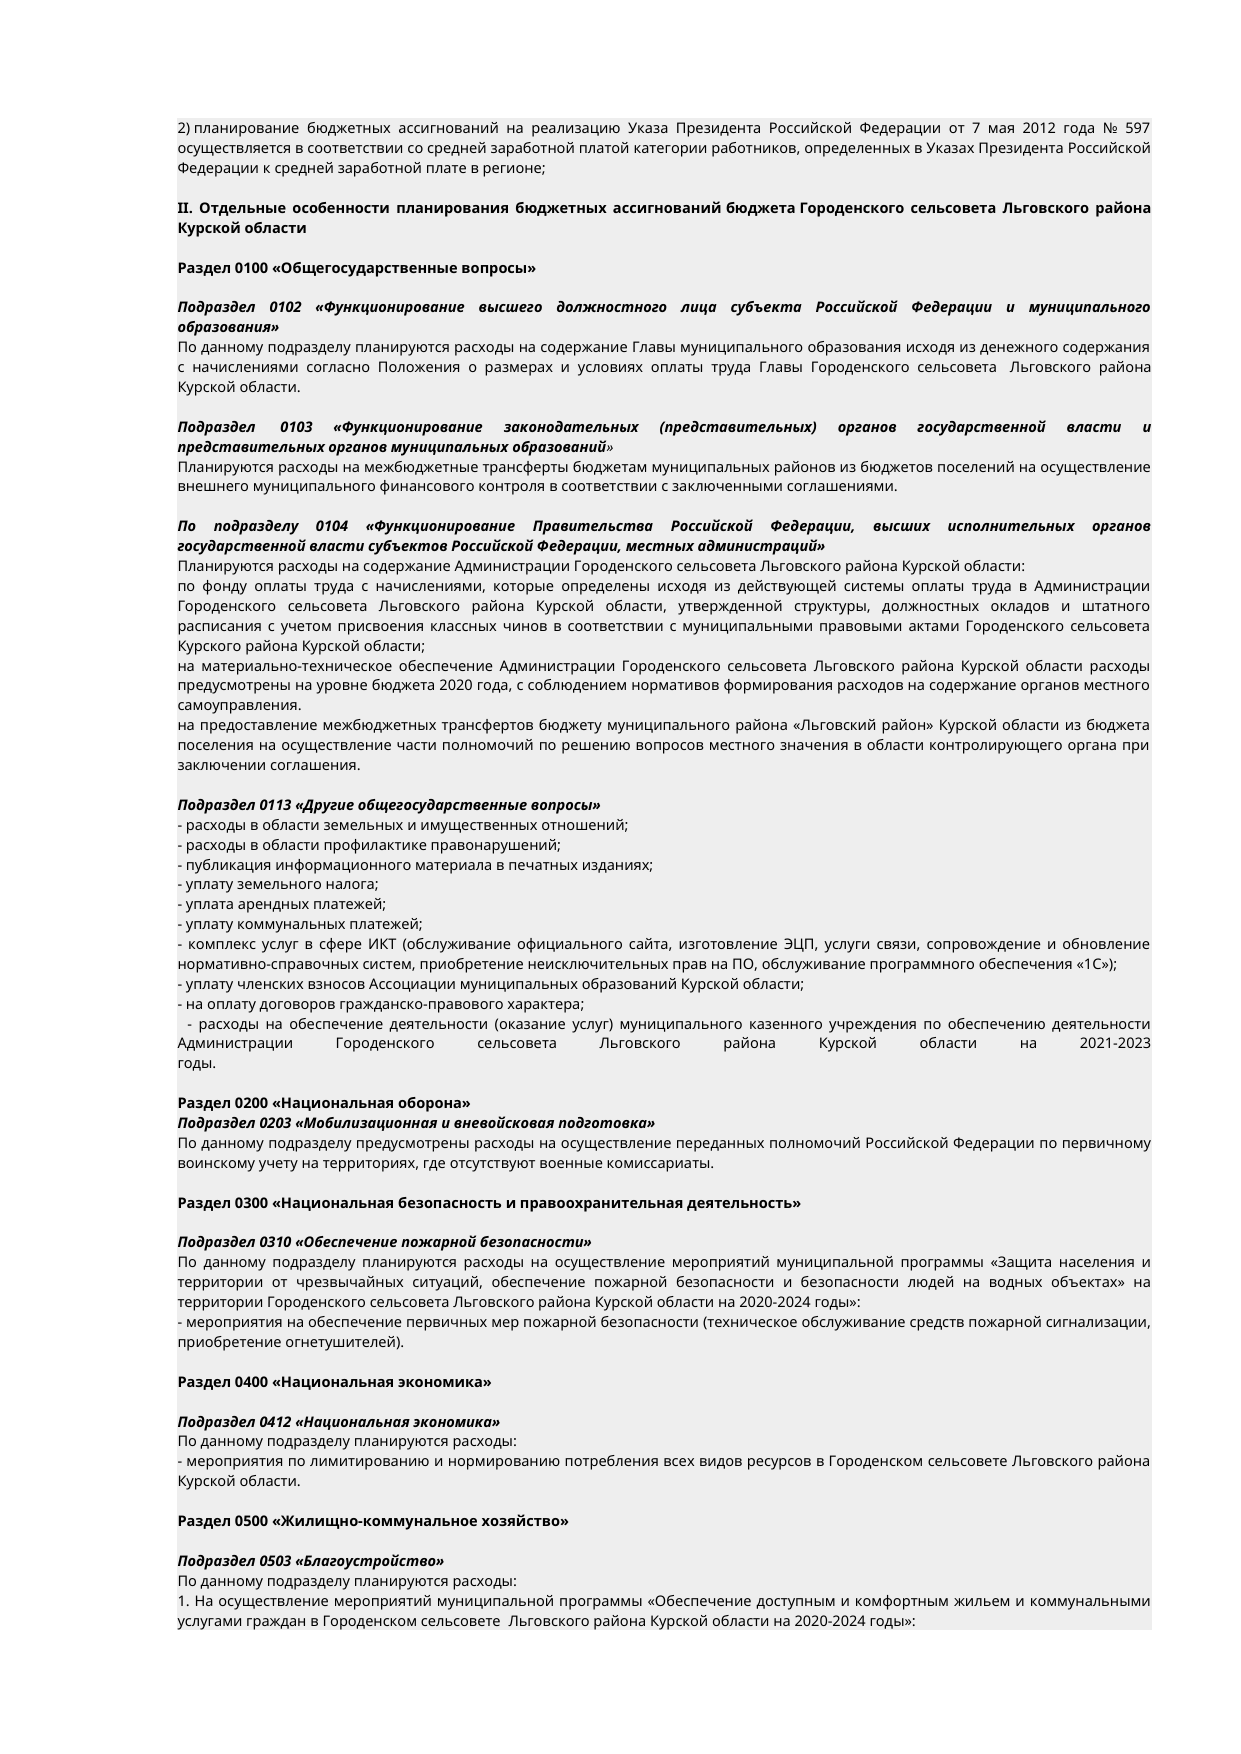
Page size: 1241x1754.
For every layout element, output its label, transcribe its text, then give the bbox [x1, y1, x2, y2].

text - уплата арендных платежей; [177, 894, 1152, 914]
text - мероприятия по лимитированию и нормированию потребления всех видов ресурсов в Городенском сельсовете Льговского района Курской области. [177, 1451, 1152, 1491]
text - уплату членских взносов Ассоциации муниципальных образований Курской области; [177, 974, 1152, 993]
text По данному подразделу предусмотрены расходы на осуществление переданных полномочий Российской Федерации по первичному воинскому учету на территориях, где отсутствуют военные комиссариаты. [177, 1133, 1152, 1173]
text По подразделу 0104 «Функционирование Правительства Российской Федерации, высших исполнительных органов государственной власти субъектов Российской Федерации, местных администраций» [177, 516, 1152, 556]
text Подраздел 0103 «Функционирование законодательных (представительных) органов государственной власти и представительных органов муниципальных образований» [177, 417, 1152, 456]
text - расходы на обеспечение деятельности (оказание услуг) муниципального казенного учреждения по обеспечению деятельности Администрации Городенского сельсовета Льговского района Курской области на 2021-2023 годы. [177, 1013, 1152, 1073]
text По данному подразделу планируются расходы на содержание Главы муниципального образования исходя из денежного содержания с начислениями согласно Положения о размерах и условиях оплаты труда Главы Городенского сельсовета Льговского района Курской области. [177, 337, 1152, 397]
text на предоставление межбюджетных трансфертов бюджету муниципального района «Льговский район» Курской области из бюджета поселения на осуществление части полномочий по решению вопросов местного значения в области контролирующего органа при заключении соглашения. [177, 715, 1152, 775]
text Подраздел 0203 «Мобилизационная и вневойсковая подготовка» [177, 1113, 1152, 1133]
text по фонду оплаты труда с начислениями, которые определены исходя из действующей системы оплаты труда в Администрации Городенского сельсовета Льговского района Курской области, утвержденной структуры, должностных окладов и штатного расписания с учетом присвоения классных чинов в соответствии с муниципальными правовыми актами Городенского сельсовета Курского района Курской области; [177, 576, 1152, 655]
text По данному подразделу планируются расходы: [177, 1571, 1152, 1590]
text - комплекс услуг в сфере ИКТ (обслуживание официального сайта, изготовление ЭЦП, услуги связи, сопровождение и обновление нормативно-справочных систем, приобретение неисключительных прав на ПО, обслуживание программного обеспечения «1С»); [177, 934, 1152, 974]
text на материально-техническое обеспечение Администрации Городенского сельсовета Льговского района Курской области расходы предусмотрены на уровне бюджета 2020 года, с соблюдением нормативов формирования расходов на содержание органов местного самоуправления. [177, 655, 1152, 715]
text Подраздел 0102 «Функционирование высшего должностного лица субъекта Российской Федерации и муниципального образования» [177, 297, 1152, 337]
text II. Отдельные особенности планирования бюджетных ассигнований бюджета Городенского сельсовета Льговского района Курской области [177, 198, 1152, 237]
text Планируются расходы на содержание Администрации Городенского сельсовета Льговского района Курской области: [177, 556, 1152, 576]
text - расходы в области профилактике правонарушений; [177, 834, 1152, 854]
text Раздел 0500 «Жилищно-коммунальное хозяйство» [177, 1511, 1152, 1531]
text Подраздел 0412 «Национальная экономика» [177, 1411, 1152, 1431]
text Планируются расходы на межбюджетные трансферты бюджетам муниципальных районов из бюджетов поселений на осуществление внешнего муниципального финансового контроля в соответствии с заключенными соглашениями. [177, 456, 1152, 496]
text Подраздел 0503 «Благоустройство» [177, 1551, 1152, 1571]
text По данному подразделу планируются расходы: [177, 1431, 1152, 1451]
text 2) планирование бюджетных ассигнований на реализацию Указа Президента Российской Федерации от 7 мая 2012 года № 597 осуществляется в соответствии со средней заработной платой категории работников, определенных в Указах Президента Российской Федерации к средней заработной плате в регионе; [177, 118, 1152, 178]
text - публикация информационного материала в печатных изданиях; [177, 854, 1152, 874]
text Раздел 0100 «Общегосударственные вопросы» [177, 257, 1152, 277]
text Подраздел 0310 «Обеспечение пожарной безопасности» [177, 1232, 1152, 1252]
text Раздел 0300 «Национальная безопасность и правоохранительная деятельность» [177, 1192, 1152, 1212]
text - уплату земельного налога; [177, 874, 1152, 894]
text - расходы в области земельных и имущественных отношений; [177, 814, 1152, 834]
text Подраздел 0113 «Другие общегосударственные вопросы» [177, 794, 1152, 814]
text Раздел 0200 «Национальная оборона» [177, 1093, 1152, 1113]
text - мероприятия на обеспечение первичных мер пожарной безопасности (техническое обслуживание средств пожарной сигнализации, приобретение огнетушителей). [177, 1312, 1152, 1352]
text 1. На осуществление мероприятий муниципальной программы «Обеспечение доступным и комфортным жильем и коммунальными услугами граждан в Городенском сельсовете Льговского района Курской области на 2020-2024 годы»: [177, 1590, 1152, 1630]
text По данному подразделу планируются расходы на осуществление мероприятий муниципальной программы «Защита населения и территории от чрезвычайных ситуаций, обеспечение пожарной безопасности и безопасности людей на водных объектах» на территории Городенского сельсовета Льговского района Курской области на 2020-2024 годы»: [177, 1252, 1152, 1312]
text - на оплату договоров гражданско-правового характера; [177, 993, 1152, 1013]
text - уплату коммунальных платежей; [177, 914, 1152, 934]
text Раздел 0400 «Национальная экономика» [177, 1372, 1152, 1391]
